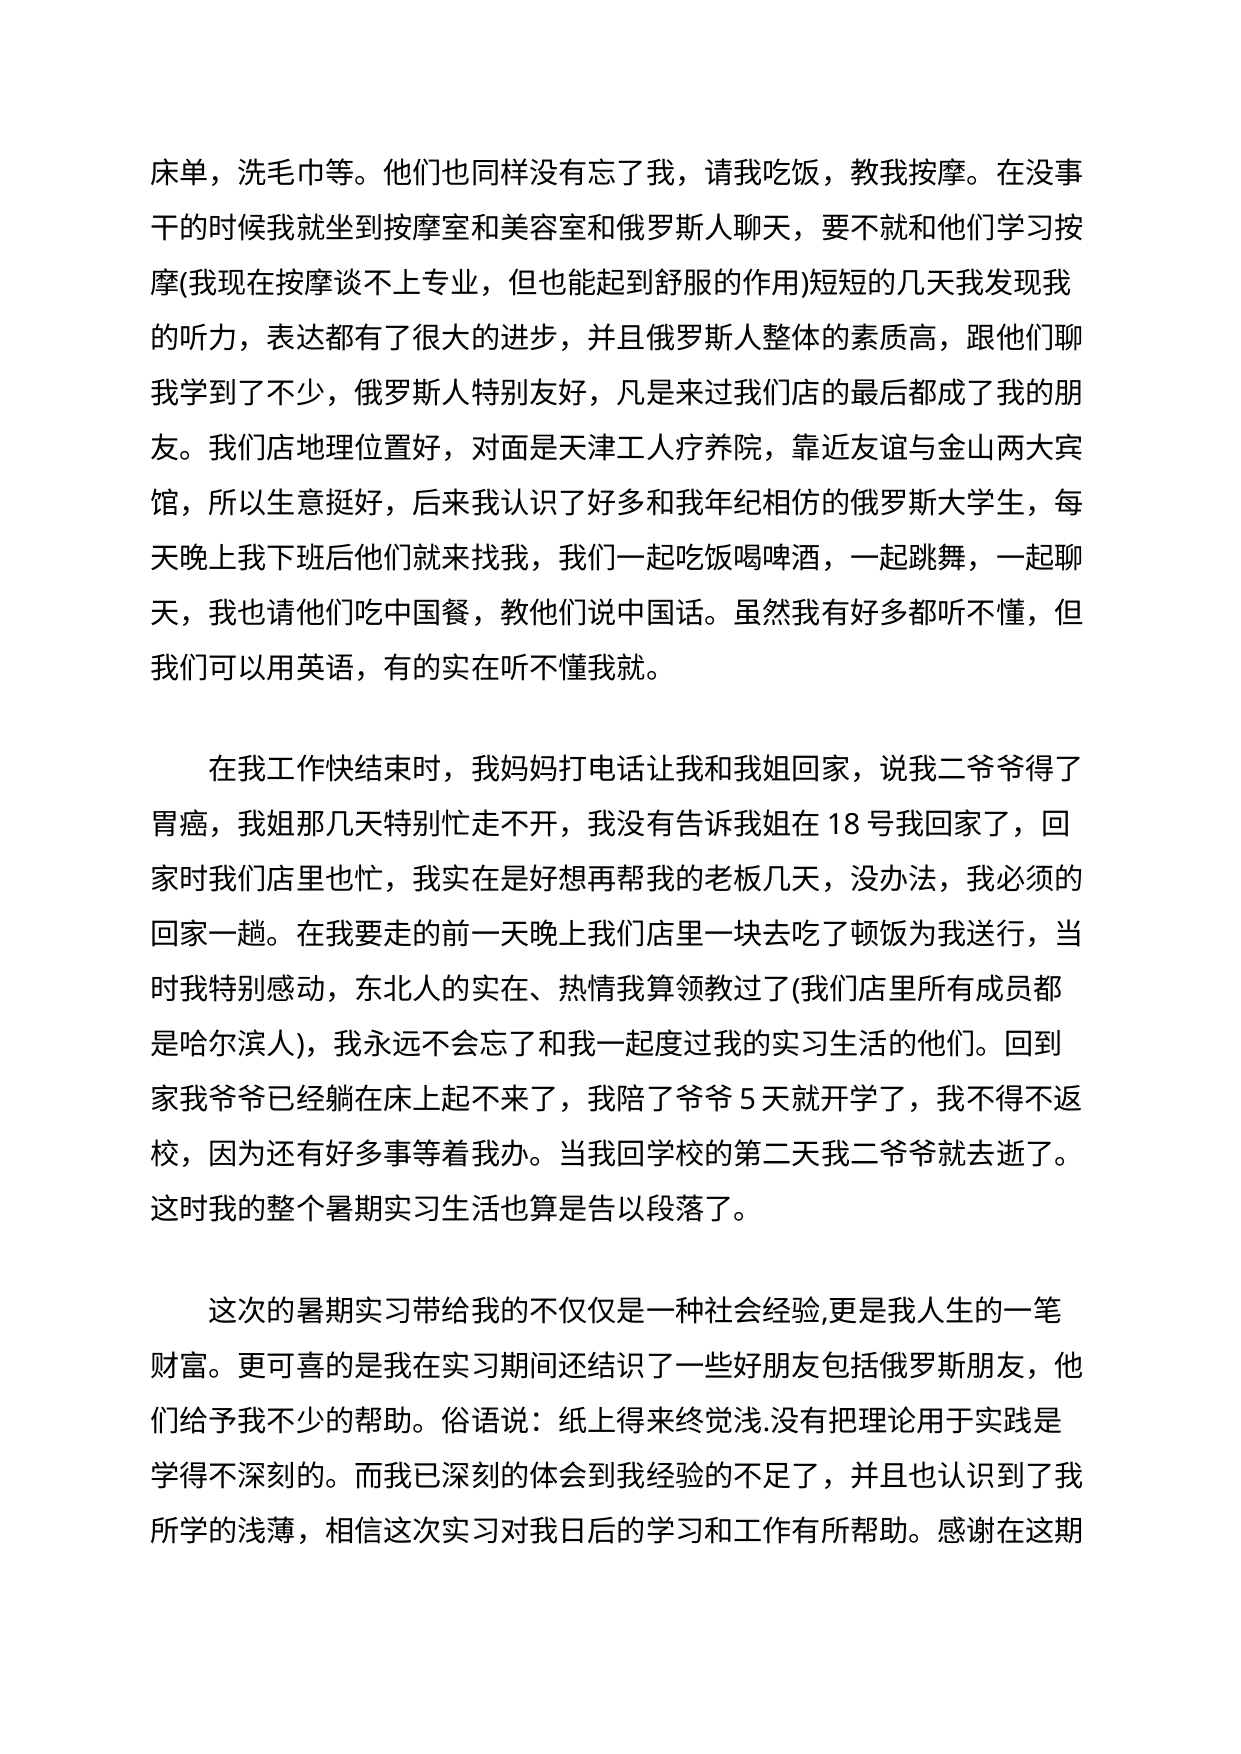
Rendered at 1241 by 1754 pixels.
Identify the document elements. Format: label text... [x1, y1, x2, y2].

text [150, 1287, 1090, 1549]
text 在我工作快结束时，我妈妈打电话让我和我姐回家，说我二爷爷得了胃癌，我姐那几天特别忙走不开，我没有告诉我姐在18号我回家了，回家时我们店里也忙，我实在是好想再帮我的老板几天，没办法，我必须的回家一趟。在我要走的前一天晚上我们店里一块去吃了顿饭为我送行，当时我特别感动，东北人的实在、热情我算领教过了(我们店里所有成员都是哈尔滨人)，我永远不会忘了和我一起度过我的实习生活的他们。回到家我爷爷已经躺在床上起不来了，我陪了爷爷5天就开学了，我不得不返校，因为还有好多事等着我办。当我回学校的第二天我二爷爷就去逝了。这时我的整个暑期实习生活也算是告以段落了。 [150, 746, 1090, 1228]
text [150, 150, 1090, 686]
